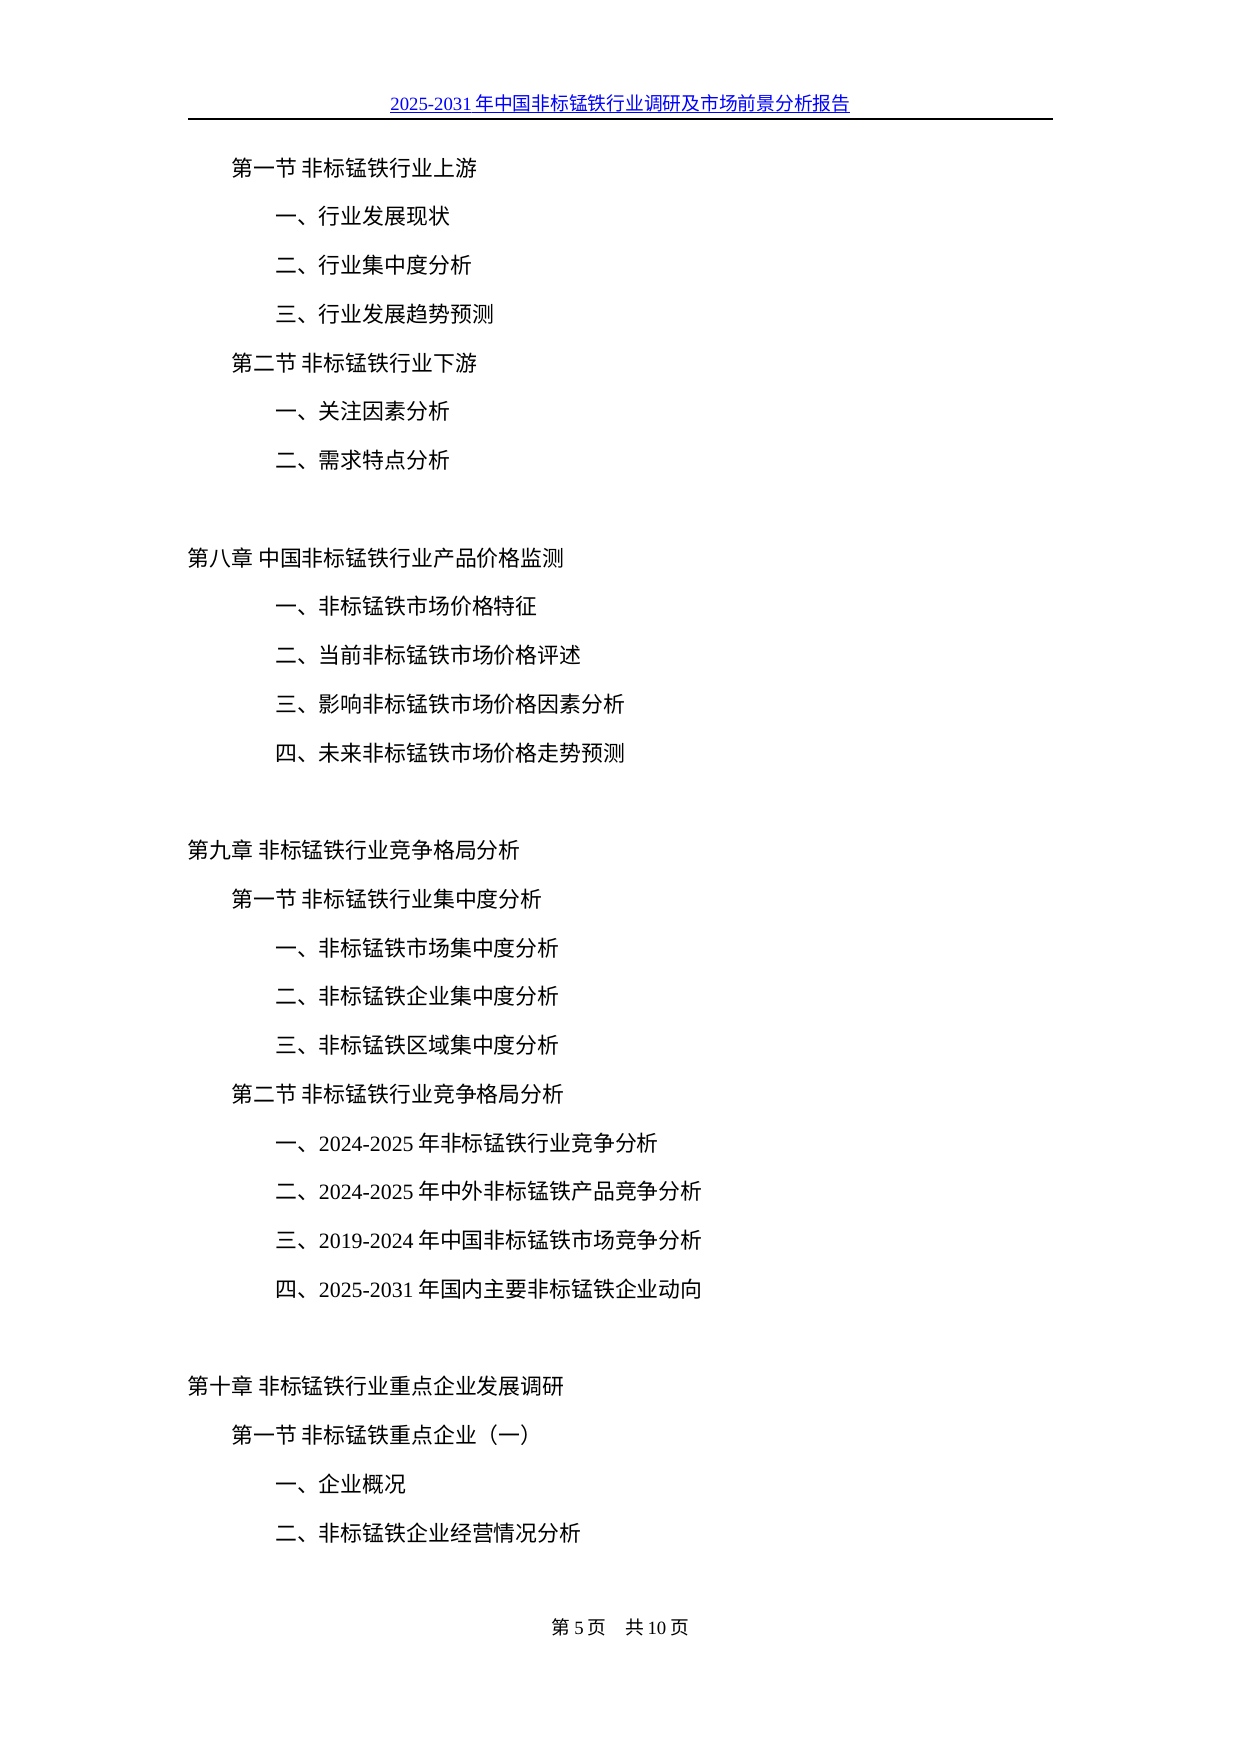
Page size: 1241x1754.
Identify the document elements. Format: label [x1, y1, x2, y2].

text [187, 150, 1053, 1548]
